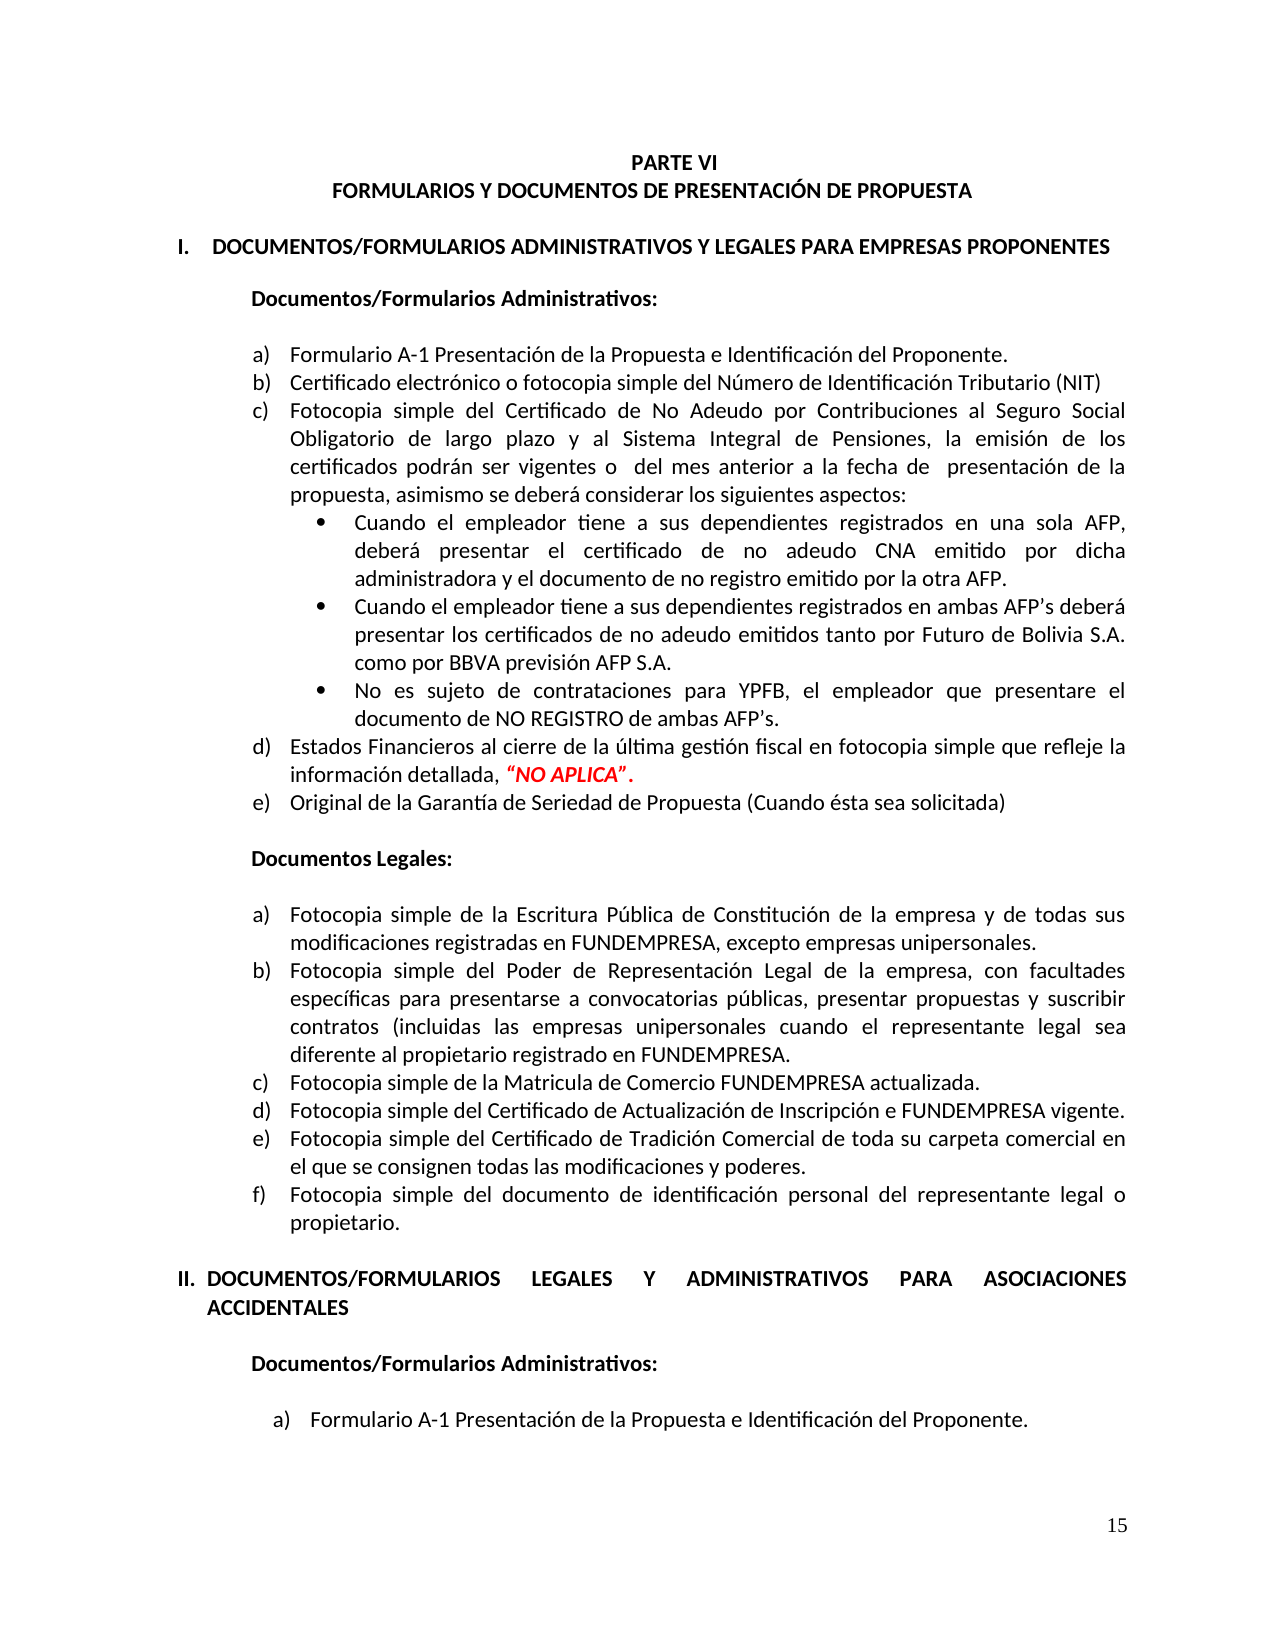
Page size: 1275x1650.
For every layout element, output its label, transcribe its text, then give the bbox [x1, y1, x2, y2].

list DOCUMENTOS/FORMULARIOS ADMINISTRATIVOS Y LEGALES PARA EMPRESAS PROPONENTES [177, 232, 1127, 260]
list Fotocopia simple del Poder de Representación Legal de la empresa, con facultades específicas para presentarse a convocatorias públicas, presentar propuestas y suscribir contratos (incluidas las empresas unipersonales cuando el representante legal sea diferente al propietario registrado en FUNDEMPRESA. [252, 956, 1127, 1068]
list Formulario A-1 Presentación de la Propuesta e Identificación del Proponente. [273, 1405, 1127, 1433]
list Cuando el empleador tiene a sus dependientes registrados en ambas AFP’s deberá presentar los certificados de no adeudo emitidos tanto por Futuro de Bolivia S.A. como por BBVA previsión AFP S.A. [317, 592, 1127, 676]
list Fotocopia simple de la Escritura Pública de Constitución de la empresa y de todas sus modificaciones registradas en FUNDEMPRESA, excepto empresas unipersonales. [252, 900, 1127, 956]
list Fotocopia simple de la Matricula de Comercio FUNDEMPRESA actualizada. [252, 1068, 1127, 1096]
list Cuando el empleador tiene a sus dependientes registrados en una sola AFP, deberá presentar el certificado de no adeudo CNA emitido por dicha administradora y el documento de no registro emitido por la otra AFP. [317, 508, 1127, 592]
list Fotocopia simple del documento de identificación personal del representante legal o propietario. [252, 1181, 1127, 1237]
text Documentos Legales: [177, 844, 1127, 872]
list Original de la Garantía de Seriedad de Propuesta (Cuando ésta sea solicitada) [252, 788, 1127, 816]
list Certificado electrónico o fotocopia simple del Número de Identificación Tributario (NIT) [252, 368, 1127, 396]
list Formulario A-1 Presentación de la Propuesta e Identificación del Proponente. [252, 340, 1127, 368]
list Fotocopia simple del Certificado de Tradición Comercial de toda su carpeta comercial en el que se consignen todas las modificaciones y poderes. [252, 1124, 1127, 1181]
list No es sujeto de contrataciones para YPFB, el empleador que presentare el documento de NO REGISTRO de ambas AFP’s. [317, 676, 1127, 732]
list DOCUMENTOS/FORMULARIOS LEGALES Y ADMINISTRATIVOS PARA ASOCIACIONES ACCIDENTALES [177, 1264, 1127, 1321]
list Fotocopia simple del Certificado de Actualización de Inscripción e FUNDEMPRESA vigente. [252, 1096, 1127, 1124]
text PARTE VI [222, 148, 1127, 176]
text Documentos/Formularios Administrativos: [177, 1349, 1127, 1377]
text Documentos/Formularios Administrativos: [177, 284, 1127, 312]
list Fotocopia simple del Certificado de No Adeudo por Contribuciones al Seguro Social Obligatorio de largo plazo y al Sistema Integral de Pensiones, la emisión de los certificados podrán ser vigentes o del mes anterior a la fecha de presentación de la propuesta, asimismo se deberá considerar los siguientes aspectos: [252, 396, 1127, 508]
text FORMULARIOS Y DOCUMENTOS DE PRESENTACIÓN DE PROPUESTA [177, 176, 1127, 204]
list Estados Financieros al cierre de la última gestión fiscal en fotocopia simple que refleje la información detallada, “NO APLICA”. [252, 732, 1127, 788]
